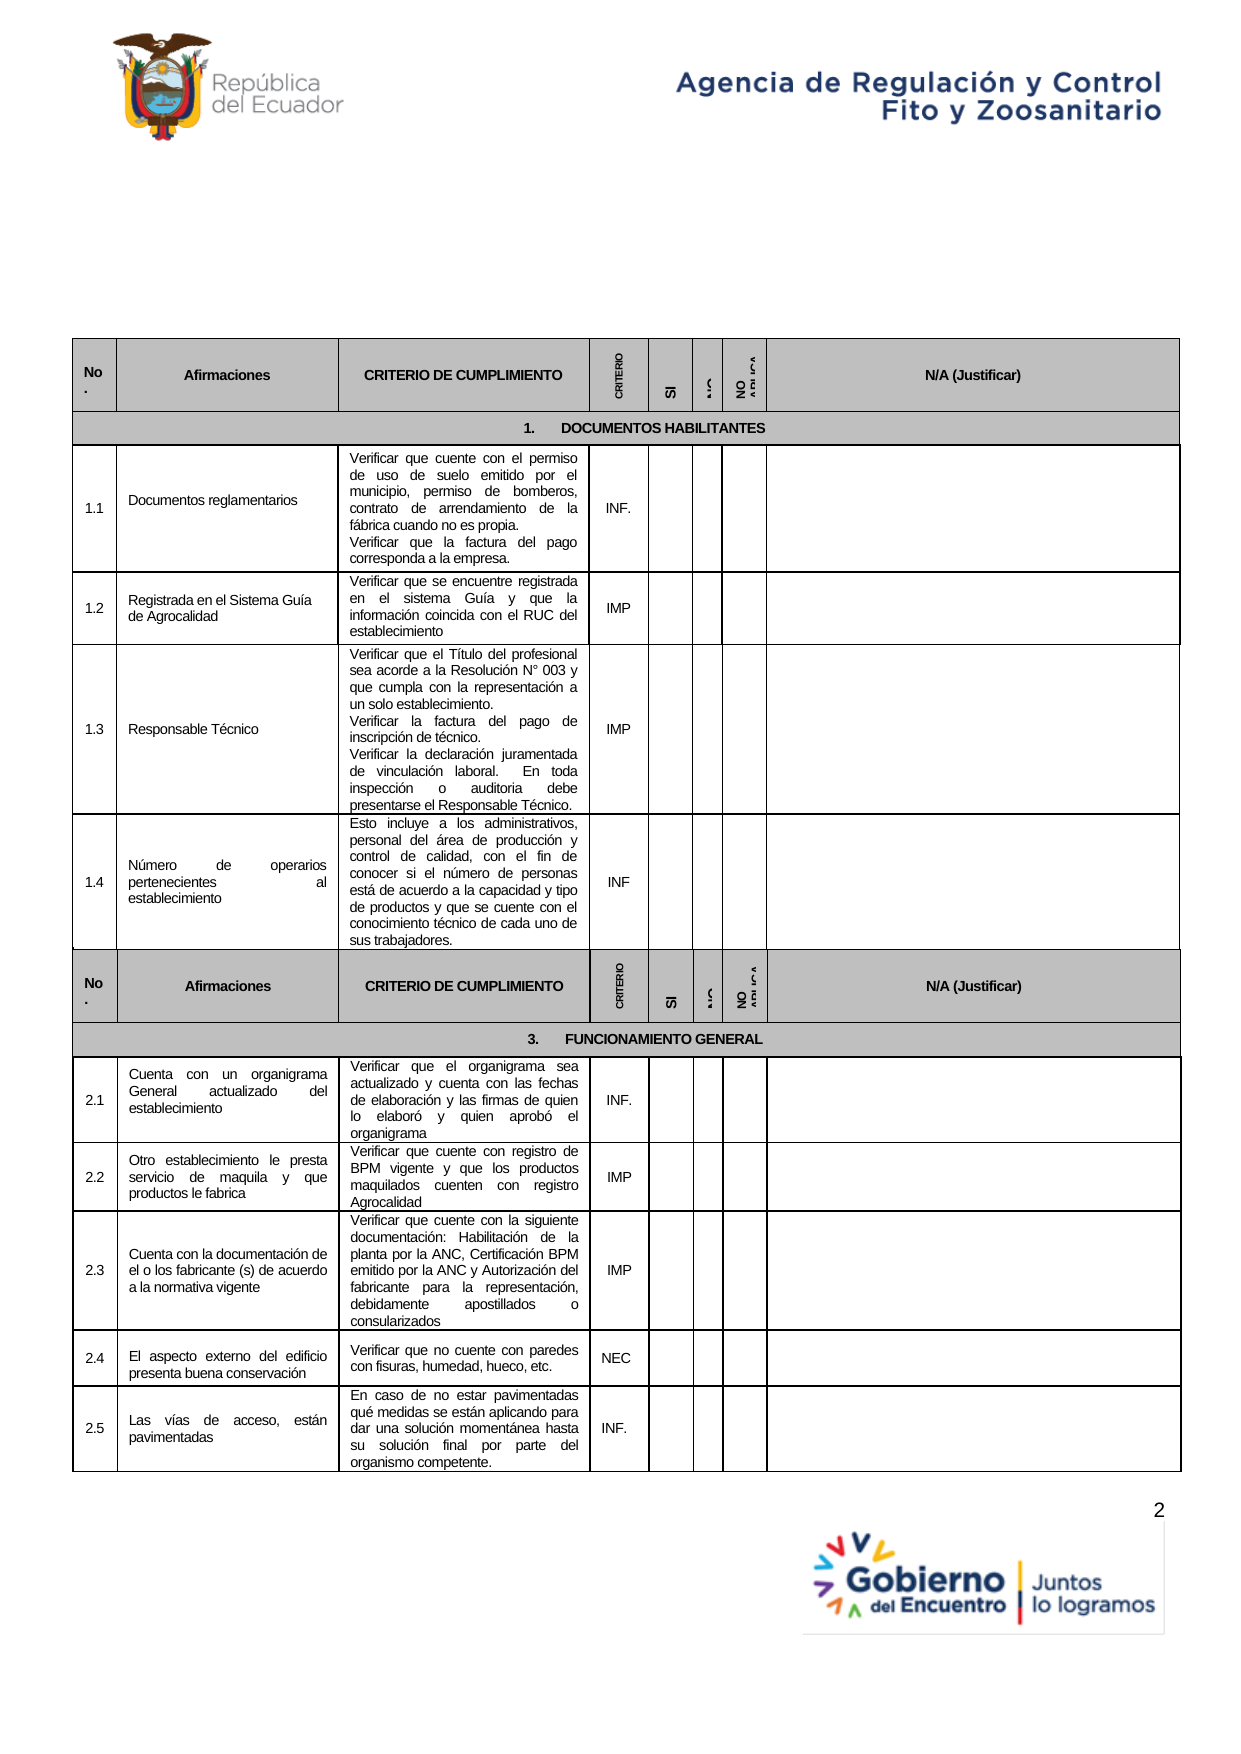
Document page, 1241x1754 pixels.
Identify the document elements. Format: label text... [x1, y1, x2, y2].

table_header SI [649, 339, 692, 411]
table_cell [649, 645, 692, 813]
table_cell NO APLICA [723, 950, 767, 1022]
table_cell En caso de no estar pavimentadas qué medidas se están aplicando para dar una solución momentánea hasta su solución final por parte del organismo competente. [340, 1387, 589, 1471]
table_cell [649, 446, 692, 571]
table_cell [649, 815, 692, 949]
table_cell Verificar que no cuente con paredes con fisuras, humedad, hueco, etc. [340, 1331, 589, 1385]
table_cell [724, 1058, 766, 1142]
table_cell Documentos reglamentarios [117, 446, 337, 571]
table_cell [693, 815, 722, 949]
table_cell [767, 815, 1179, 949]
table_cell N/A (Justificar) [768, 950, 1180, 1022]
table_header NO APLICA [723, 339, 766, 411]
table_cell [694, 1058, 722, 1142]
table_cell NO [694, 950, 722, 1022]
table_cell [724, 1212, 766, 1329]
table_cell Esto incluye a los administrativos, personal del área de producción y control de calidad, con el fin de conocer si el número de personas está de acuerdo a la capacidad y tipo de productos y que se cuente con el conocimiento técnico de cada uno de sus trabajadores. [339, 815, 589, 949]
table_cell Verificar que el Título del profesional sea acorde a la Resolución N° 003 y que cumpla con la representación a un solo establecimiento. Verificar la factura del pago de inscripción de técnico. Verificar la declaración juramentada de vinculación laboral. En toda inspección o auditoria debe presentarse el Responsable Técnico. [339, 645, 589, 813]
table_cell 1.2 [73, 573, 116, 644]
table_cell 2.1 [74, 1058, 117, 1142]
table_cell [724, 1331, 766, 1385]
table_cell [767, 446, 1179, 571]
table_cell 1.4 [73, 815, 116, 949]
table_cell INF. [590, 446, 648, 571]
table_cell [693, 446, 721, 571]
table_cell INF. [591, 1058, 648, 1142]
table_cell [650, 1058, 693, 1142]
table_cell DOCUMENTOS HABILITANTES [73, 412, 1179, 444]
table_cell El aspecto externo del edificio presenta buena conservación [118, 1331, 338, 1385]
table_cell IMP [590, 573, 648, 644]
table_cell Verificar que se encuentre registrada en el sistema Guía y que la información coincida con el RUC del establecimiento [339, 573, 588, 644]
table_cell [694, 1143, 722, 1210]
table_cell 2.3 [74, 1212, 117, 1329]
table_cell [768, 1387, 1180, 1471]
table_cell INF [590, 815, 648, 949]
table_cell [768, 1331, 1180, 1385]
table_cell Registrada en el Sistema Guía de Agrocalidad [117, 573, 337, 644]
table_cell [650, 1331, 693, 1385]
table_cell 2.4 [74, 1331, 117, 1385]
table_cell Las vías de acceso, están pavimentadas [118, 1387, 338, 1471]
table_cell [767, 645, 1179, 813]
table_cell Verificar que el organigrama sea actualizado y cuenta con las fechas de elaboración y las firmas de quien lo elaboró y quien aprobó el organigrama [340, 1058, 589, 1142]
table_cell [723, 573, 766, 644]
table_cell Número de operarios pertenecientes al establecimiento [117, 815, 338, 949]
table_cell [724, 1143, 766, 1210]
table_header NO [693, 339, 722, 411]
picture [105, 24, 353, 150]
table_header CRITERIO [590, 339, 648, 411]
table_cell [768, 1058, 1180, 1142]
table_cell Otro establecimiento le presta servicio de maquila y que productos le fabrica [118, 1143, 338, 1210]
table_cell [694, 1331, 722, 1385]
table_cell Responsable Técnico [117, 645, 338, 813]
table_cell [649, 573, 692, 644]
table_cell [693, 573, 721, 644]
table_cell Afirmaciones [118, 950, 338, 1022]
table_cell 2.2 [74, 1143, 117, 1210]
table_header CRITERIO DE CUMPLIMIENTO [339, 339, 589, 411]
table_cell Cuenta con la documentación de el o los fabricante (s) de acuerdo a la normativa vigente [118, 1212, 338, 1329]
table_cell [723, 645, 766, 813]
table_header Afirmaciones [117, 339, 338, 411]
table_cell Verificar que cuente con la siguiente documentación: Habilitación de la planta por la ANC, Certificación BPM emitido por la ANC y Autorización del fabricante para la representación, debidamente apostillados o consularizados [340, 1212, 589, 1329]
table_cell Cuenta con un organigrama General actualizado del establecimiento [118, 1058, 338, 1142]
table_cell Verificar que cuente con registro de BPM vigente y que los productos maquilados cuenten con registro Agrocalidad [340, 1143, 589, 1210]
picture [666, 57, 1175, 136]
table_cell [768, 1212, 1180, 1329]
table_cell INF. [591, 1387, 648, 1471]
table_cell 1.3 [73, 645, 116, 813]
table_cell 1.1 [73, 446, 116, 571]
table_cell [723, 446, 766, 571]
picture [802, 1521, 1166, 1636]
table_cell [650, 1143, 693, 1210]
table_cell [693, 645, 722, 813]
table_cell [650, 1387, 693, 1471]
table_cell FUNCIONAMIENTO GENERAL [73, 1023, 1180, 1056]
table_cell [724, 1387, 766, 1471]
table_cell SI [649, 950, 693, 1022]
table_header N/A (Justificar) [767, 339, 1179, 411]
table_cell IMP [591, 1212, 648, 1329]
table_header No. [73, 339, 116, 411]
table_cell [767, 573, 1179, 644]
table_cell IMP [590, 645, 648, 813]
table_cell No. [73, 950, 117, 1022]
table_cell [723, 815, 766, 949]
table_cell [694, 1387, 722, 1471]
table_cell [650, 1212, 693, 1329]
table_cell IMP [591, 1143, 648, 1210]
table_cell [694, 1212, 722, 1329]
table_cell 2.5 [74, 1387, 117, 1471]
table_cell [768, 1143, 1180, 1210]
table_cell CRITERIO DE CUMPLIMIENTO [339, 950, 589, 1022]
table_cell CRITERIO [591, 950, 648, 1022]
table_cell Verificar que cuente con el permiso de uso de suelo emitido por el municipio, permiso de bomberos, contrato de arrendamiento de la fábrica cuando no es propia. Verificar que la factura del pago corresponda a la empresa. [339, 446, 588, 571]
table_cell NEC [591, 1331, 648, 1385]
